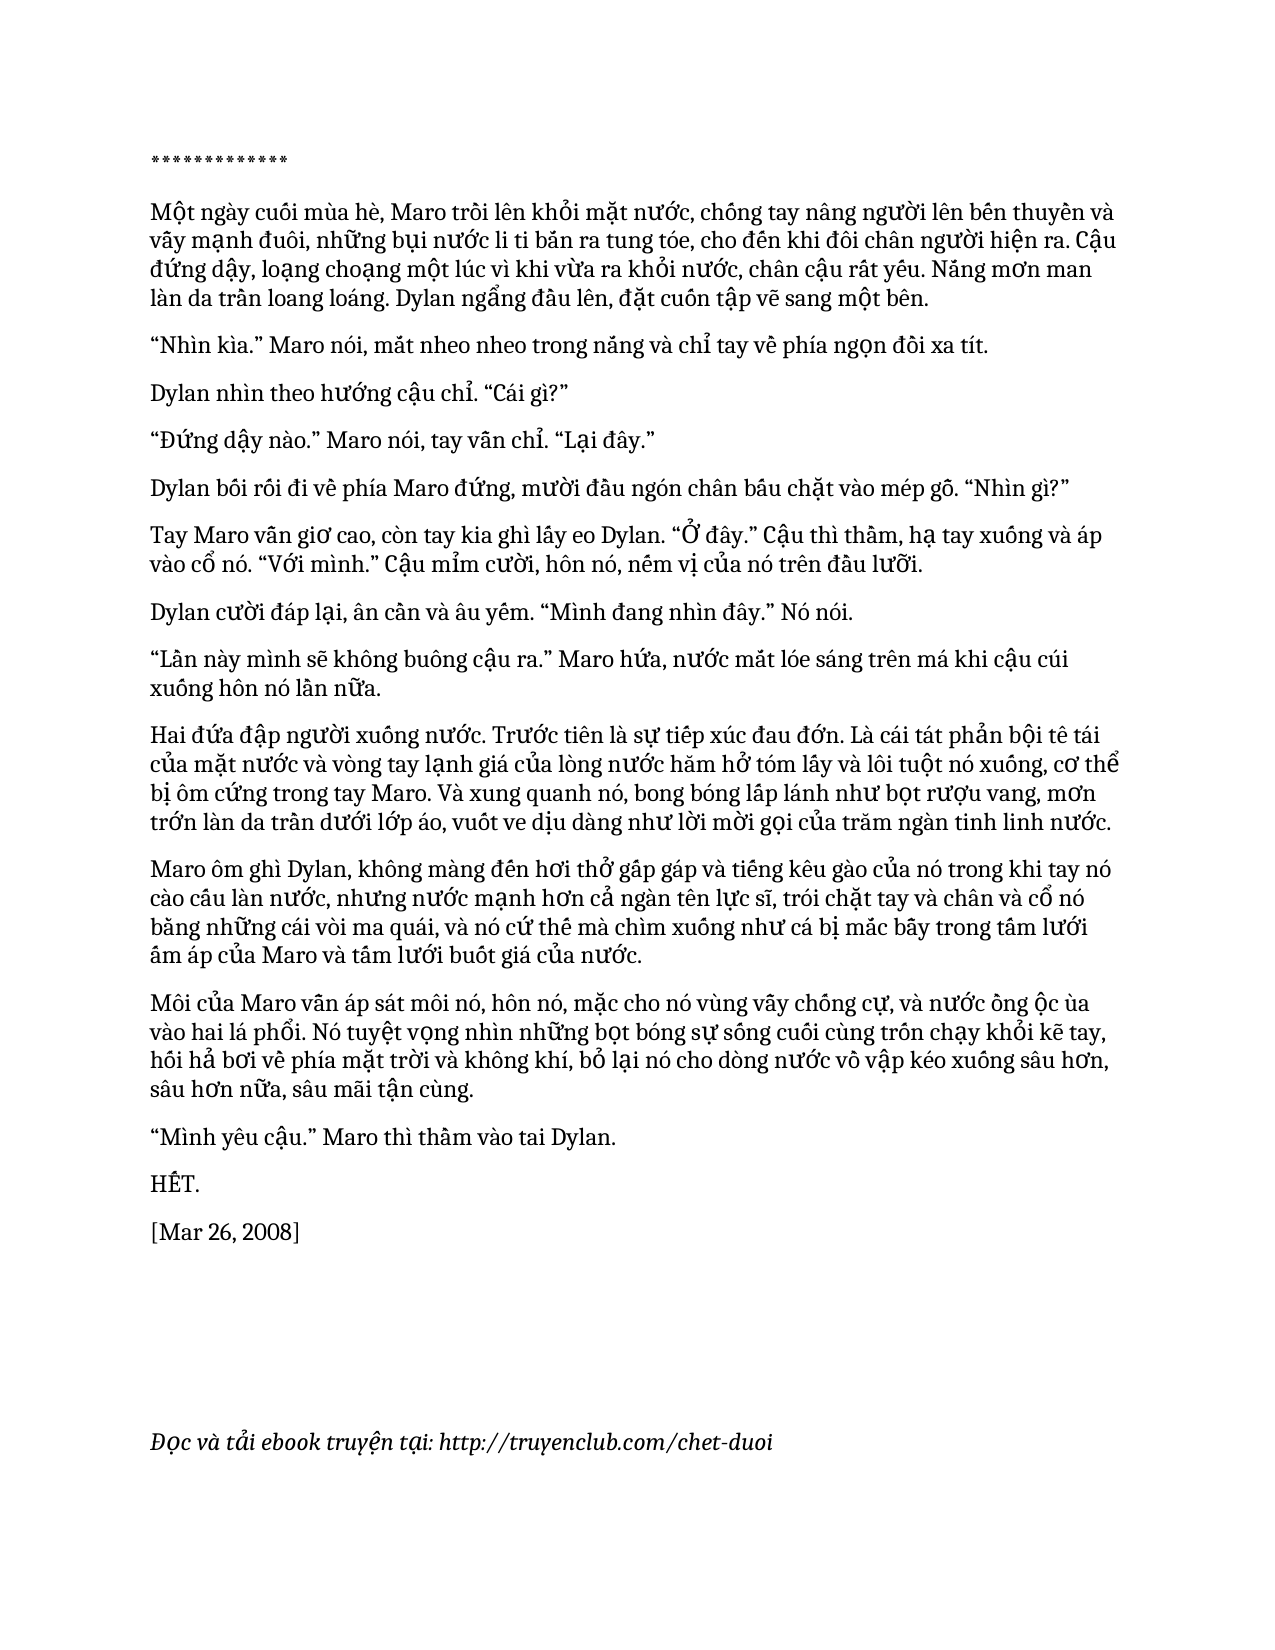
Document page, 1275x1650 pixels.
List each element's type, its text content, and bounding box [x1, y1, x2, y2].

text “Lần này mình sẽ không buông cậu ra.” Maro hứa, nước mắt lóe sáng trên má khi cậu cúi xuống hôn nó lần nữa. [150, 645, 1125, 702]
text “Nhìn kìa.” Maro nói, mắt nheo nheo trong nắng và chỉ tay về phía ngọn đồi xa tít. [150, 331, 1125, 360]
text Tay Maro vẫn giơ cao, còn tay kia ghì lấy eo Dylan. “Ở đây.” Cậu thì thầm, hạ tay xuống và áp vào cổ nó. “Với mình.” Cậu mỉm cười, hôn nó, nếm vị của nó trên đầu lưỡi. [150, 521, 1125, 579]
text “Đứng dậy nào.” Maro nói, tay vẫn chỉ. “Lại đây.” [150, 426, 1125, 455]
text ************* [150, 150, 1125, 179]
text Đọc và tải ebook truyện tại: http://truyenclub.com/chet-duoi [150, 1427, 1125, 1456]
text Dylan cười đáp lại, ân cần và âu yếm. “Mình đang nhìn đây.” Nó nói. [150, 597, 1125, 626]
text Một ngày cuối mùa hè, Maro trồi lên khỏi mặt nước, chống tay nâng người lên bến thuyền và vẫy mạnh đuôi, những bụi nước li ti bắn ra tung tóe, cho đến khi đôi chân người hiện ra. Cậu đứng dậy, loạng choạng một lúc vì khi vừa ra khỏi nước, chân cậu rất yếu. Nắng mơn man làn da trần loang loáng. Dylan ngẩng đầu lên, đặt cuốn tập vẽ sang một bên. [150, 197, 1125, 312]
text Dylan nhìn theo hướng cậu chỉ. “Cái gì?” [150, 379, 1125, 407]
text Hai đứa đập người xuống nước. Trước tiên là sự tiếp xúc đau đớn. Là cái tát phản bội tê tái của mặt nước và vòng tay lạnh giá của lòng nước hăm hở tóm lấy và lôi tuột nó xuống, cơ thể bị ôm cứng trong tay Maro. Và xung quanh nó, bong bóng lấp lánh như bọt rượu vang, mơn trớn làn da trần dưới lớp áo, vuốt ve dịu dàng như lời mời gọi của trăm ngàn tinh linh nước. [150, 721, 1125, 836]
text HẾT. [150, 1170, 1125, 1199]
text Môi của Maro vẫn áp sát môi nó, hôn nó, mặc cho nó vùng vẫy chống cự, và nước ồng ộc ùa vào hai lá phổi. Nó tuyệt vọng nhìn những bọt bóng sự sống cuối cùng trốn chạy khỏi kẽ tay, hối hả bơi về phía mặt trời và không khí, bỏ lại nó cho dòng nước vồ vập kéo xuống sâu hơn, sâu hơn nữa, sâu mãi tận cùng. [150, 989, 1125, 1104]
text Maro ôm ghì Dylan, không màng đến hơi thở gấp gáp và tiếng kêu gào của nó trong khi tay nó cào cấu làn nước, nhưng nước mạnh hơn cả ngàn tên lực sĩ, trói chặt tay và chân và cổ nó bằng những cái vòi ma quái, và nó cứ thế mà chìm xuống như cá bị mắc bẫy trong tấm lưới ấm áp của Maro và tấm lưới buốt giá của nước. [150, 855, 1125, 970]
text [Mar 26, 2008] [150, 1217, 1125, 1304]
text Dylan bối rối đi về phía Maro đứng, mười đầu ngón chân bấu chặt vào mép gỗ. “Nhìn gì?” [150, 474, 1125, 502]
text “Mình yêu cậu.” Maro thì thầm vào tai Dylan. [150, 1122, 1125, 1151]
